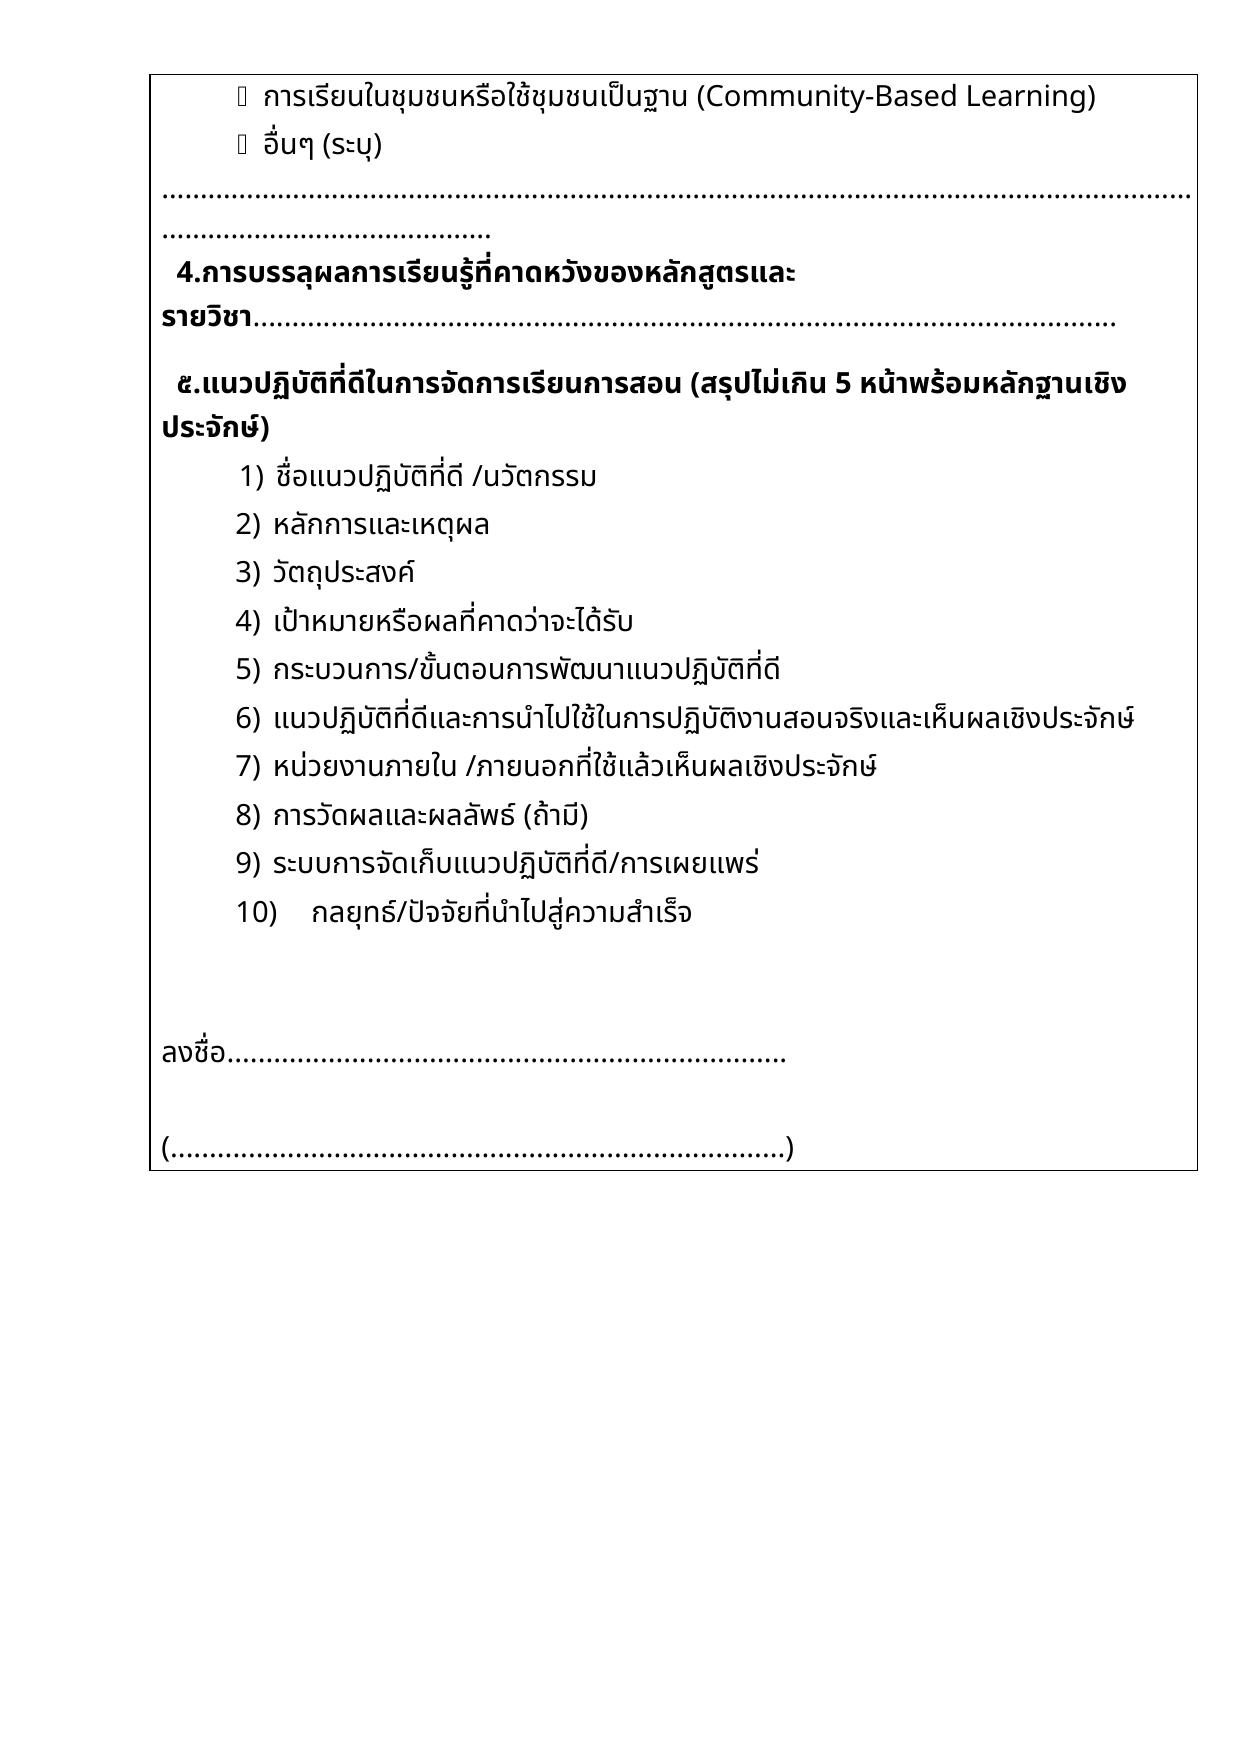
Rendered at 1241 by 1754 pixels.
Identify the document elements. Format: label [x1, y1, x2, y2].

table_header [151, 75, 1197, 1170]
